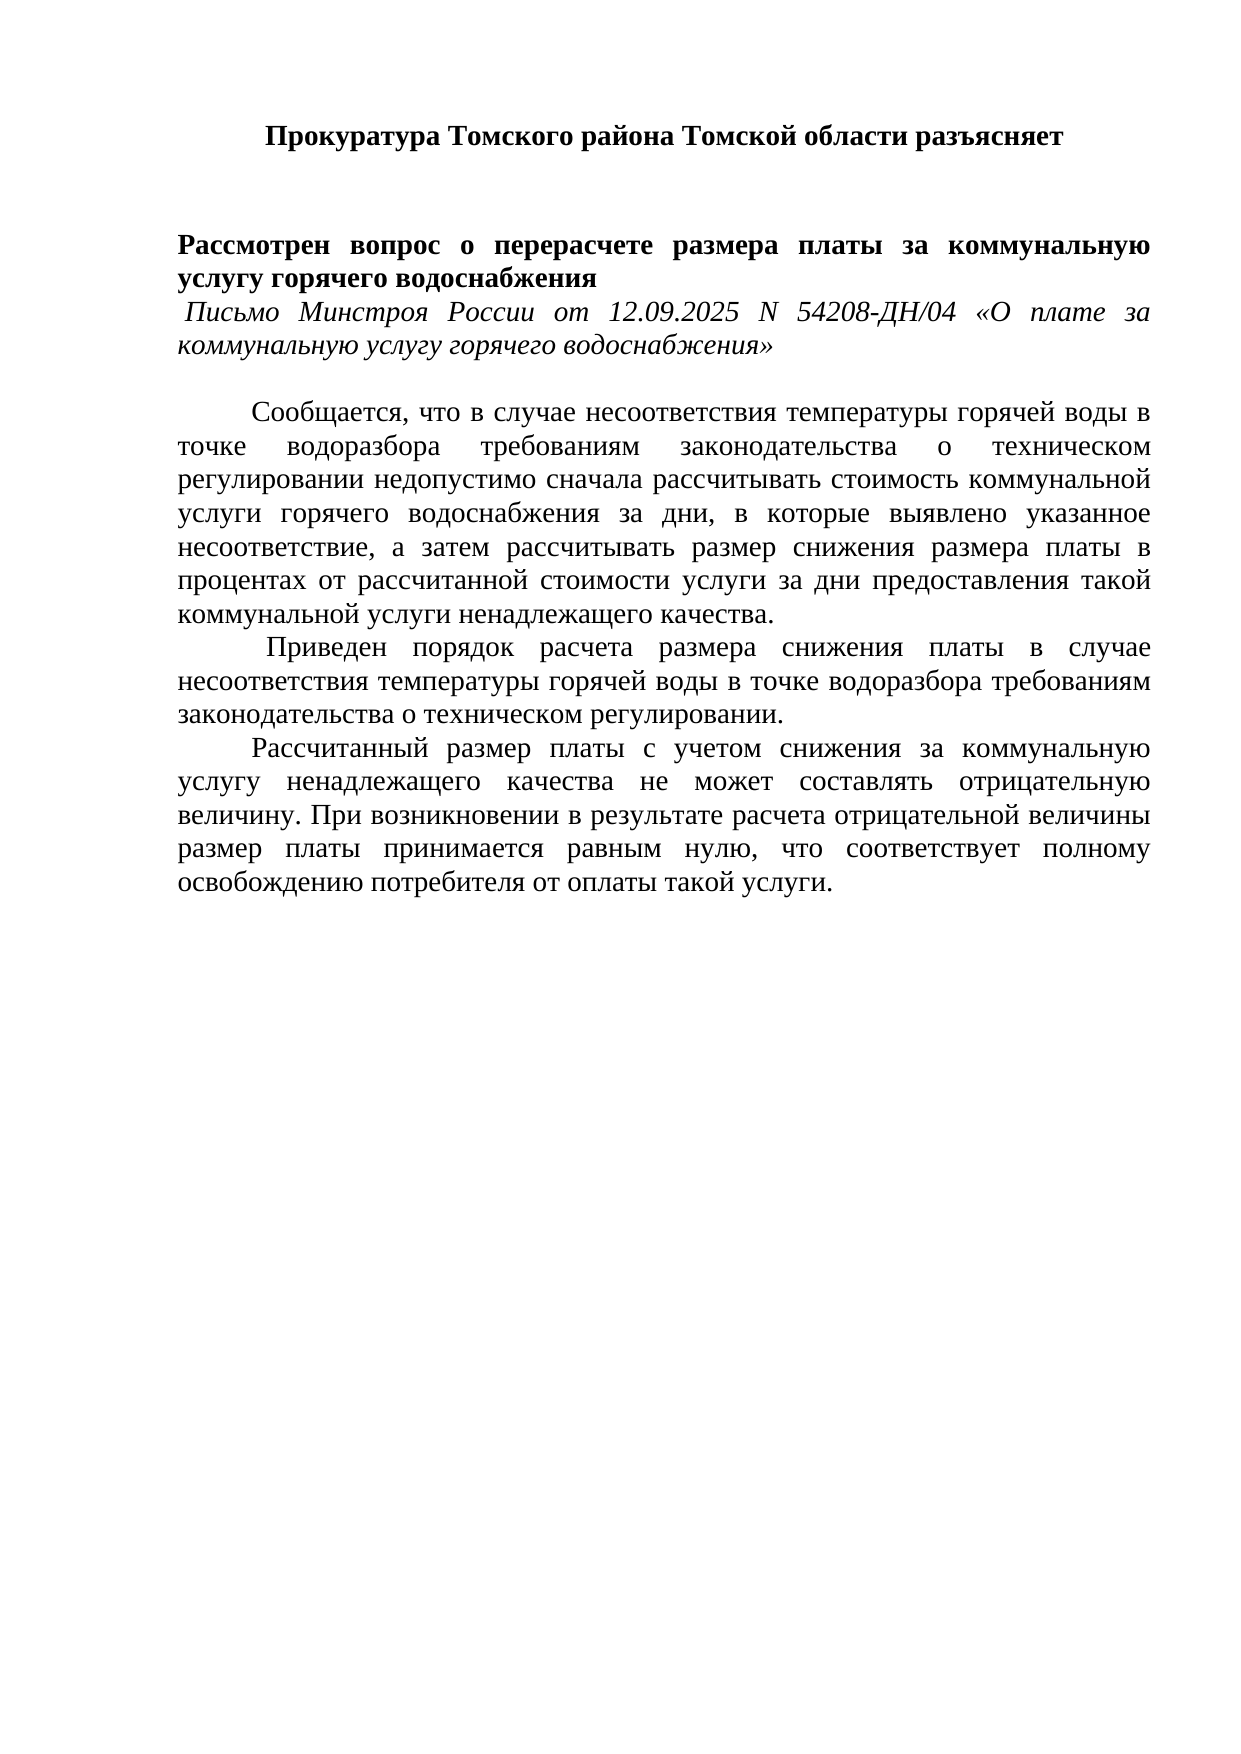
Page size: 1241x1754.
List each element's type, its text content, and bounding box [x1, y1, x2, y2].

text Письмо Минстроя России от 12.09.2025 N 54208-ДН/04 «О плате за коммунальную услугу горячего водоснабжения» [177, 294, 1152, 361]
text Прокуратура Томского района Томской области разъясняет [177, 118, 1152, 152]
text Рассчитанный размер платы с учетом снижения за коммунальную услугу ненадлежащего качества не может составлять отрицательную величину. При возникновении в результате расчета отрицательной величины размер платы принимается равным нулю, что соответствует полному освобождению потребителя от оплаты такой услуги. [177, 730, 1152, 898]
text Приведен порядок расчета размера снижения платы в случае несоответствия температуры горячей воды в точке водоразбора требованиям законодательства о техническом регулировании. [177, 629, 1152, 730]
text Сообщается, что в случае несоответствия температуры горячей воды в точке водоразбора требованиям законодательства о техническом регулировании недопустимо сначала рассчитывать стоимость коммунальной услуги горячего водоснабжения за дни, в которые выявлено указанное несоответствие, а затем рассчитывать размер снижения размера платы в процентах от рассчитанной стоимости услуги за дни предоставления такой коммунальной услуги ненадлежащего качества. [177, 394, 1152, 629]
text Рассмотрен вопрос о перерасчете размера платы за коммунальную услугу горячего водоснабжения [177, 227, 1152, 294]
